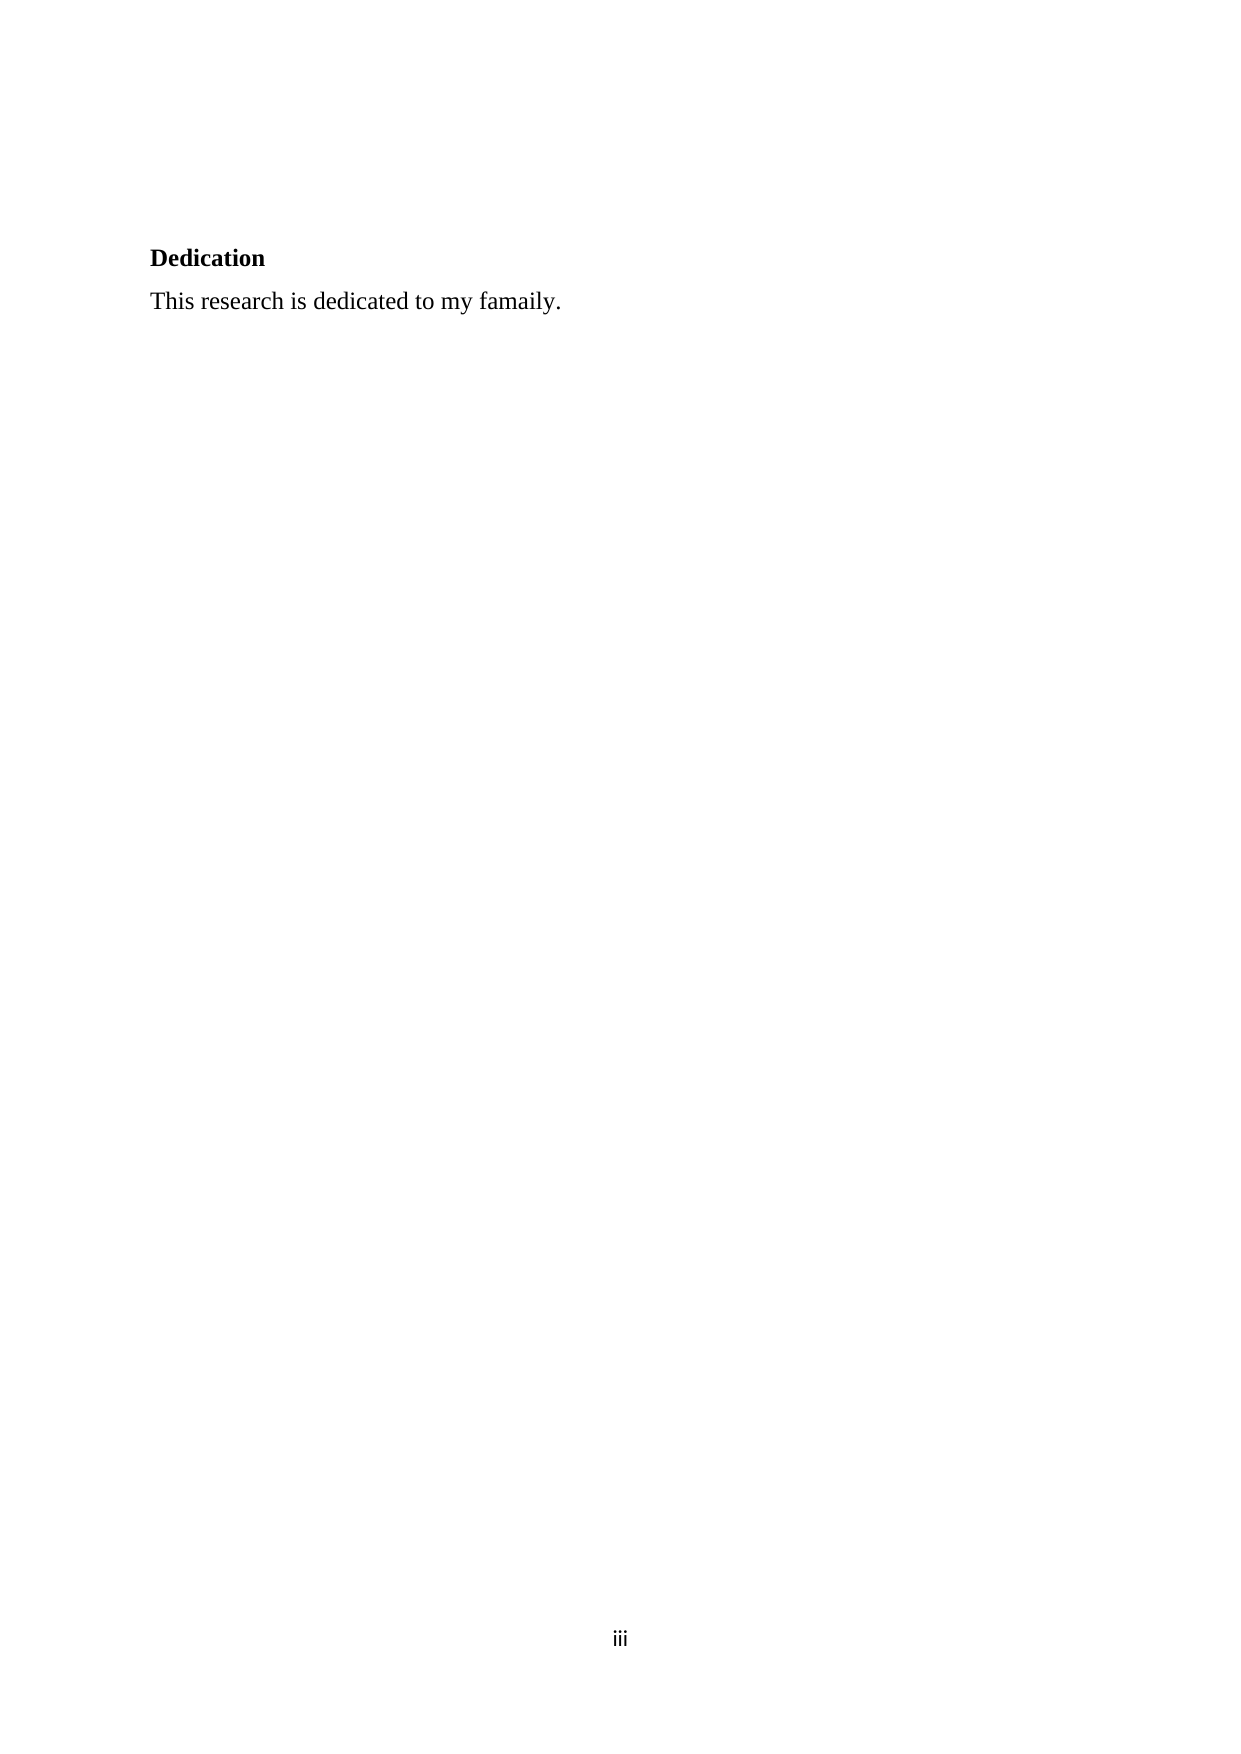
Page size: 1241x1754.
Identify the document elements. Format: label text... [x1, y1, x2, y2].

subtitle Dedication [150, 243, 1090, 272]
text This research is dedicated to my famaily. [150, 286, 1090, 315]
